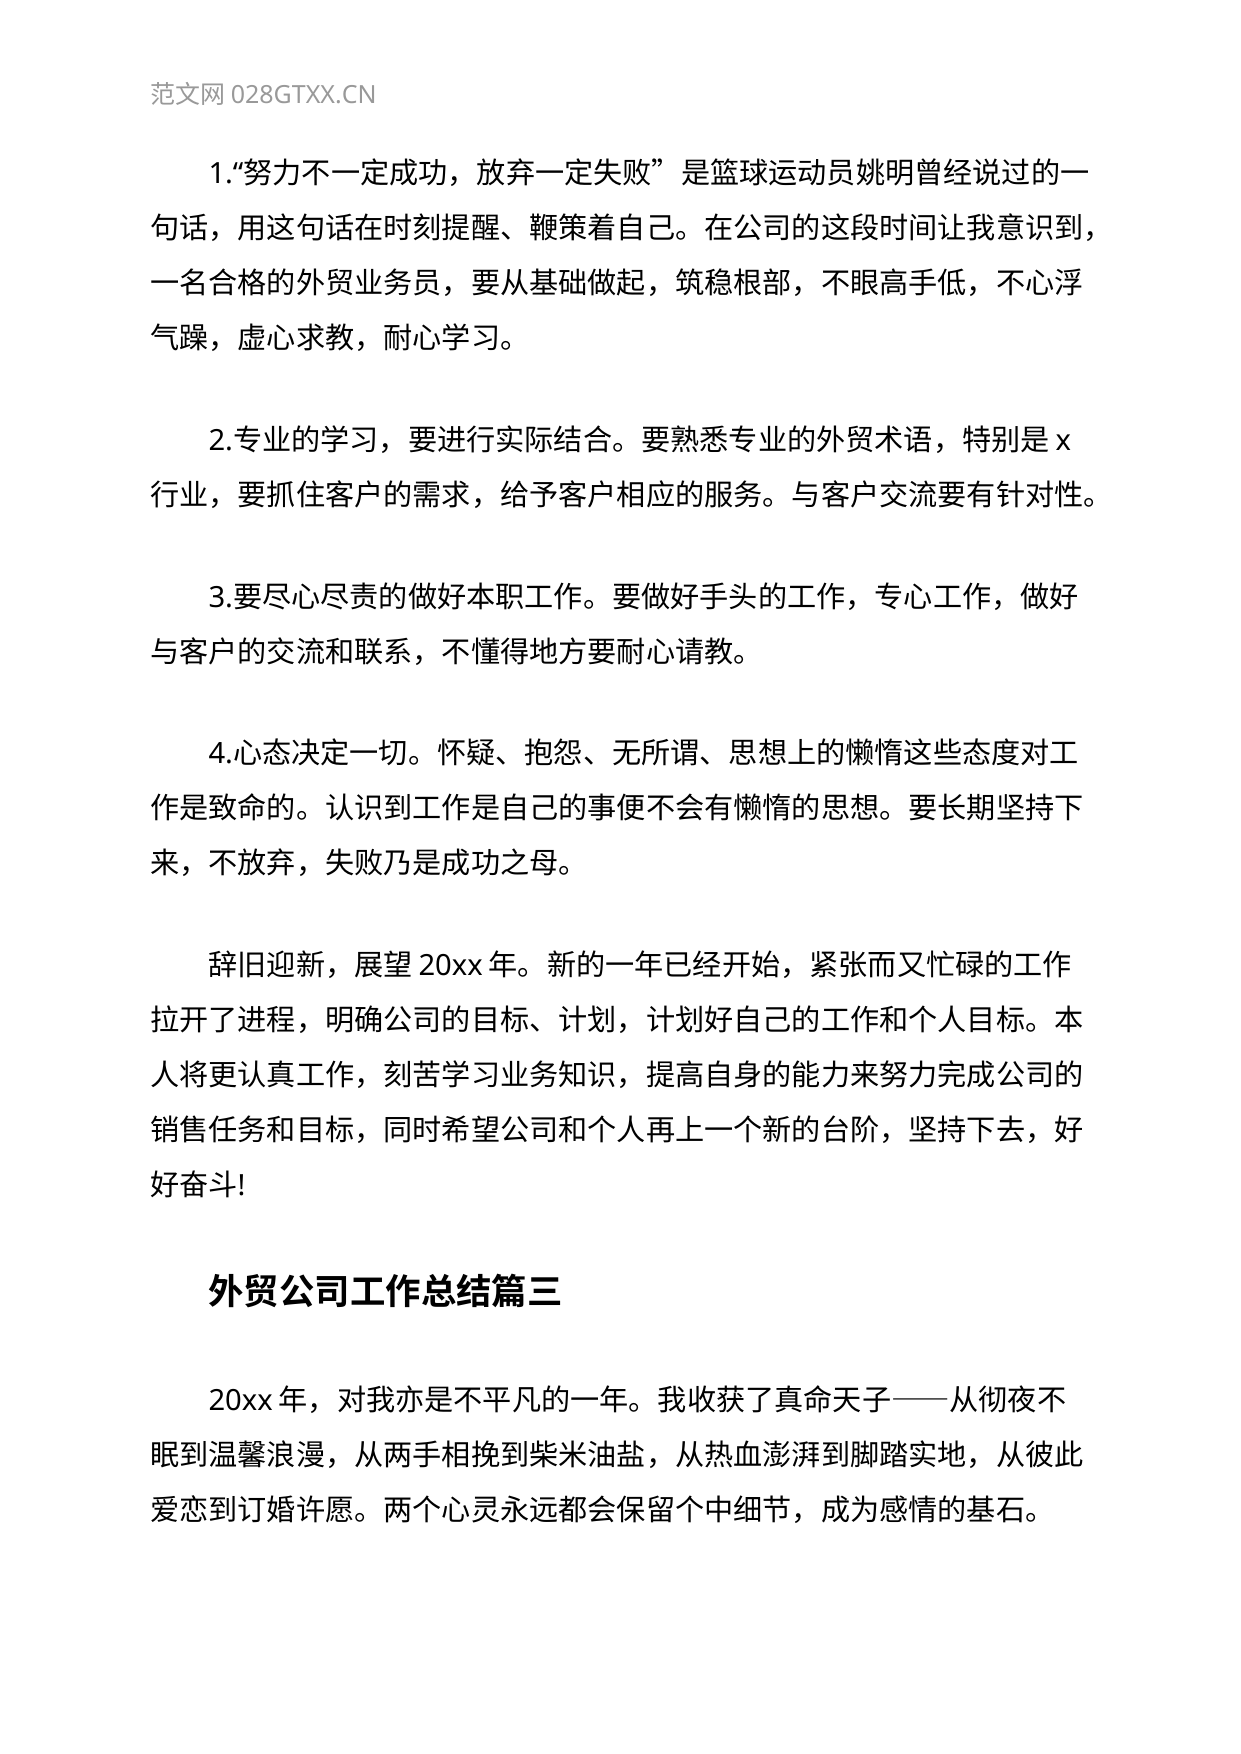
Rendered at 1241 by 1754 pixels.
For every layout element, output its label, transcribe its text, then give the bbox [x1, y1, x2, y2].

text 4.心态决定一切。怀疑、抱怨、无所谓、思想上的懒惰这些态度对工作是致命的。认识到工作是自己的事便不会有懒惰的思想。要长期坚持下来，不放弃，失败乃是成功之母。 [150, 730, 1090, 882]
text 3.要尽心尽责的做好本职工作。要做好手头的工作，专心工作，做好与客户的交流和联系，不懂得地方要耐心请教。 [150, 573, 1090, 671]
text 20xx年，对我亦是不平凡的一年。我收获了真命天子——从彻夜不眠到温馨浪漫，从两手相挽到柴米油盐，从热血澎湃到脚踏实地，从彼此爱恋到订婚许愿。两个心灵永远都会保留个中细节，成为感情的基石。 [150, 1377, 1090, 1529]
text 2.专业的学习，要进行实际结合。要熟悉专业的外贸术语，特别是x行业，要抓住客户的需求，给予客户相应的服务。与客户交流要有针对性。 [150, 417, 1090, 514]
text 辞旧迎新，展望20xx年。新的一年已经开始，紧张而又忙碌的工作拉开了进程，明确公司的目标、计划，计划好自己的工作和个人目标。本人将更认真工作，刻苦学习业务知识，提高自身的能力来努力完成公司的销售任务和目标，同时希望公司和个人再上一个新的台阶，坚持下去，好好奋斗! [150, 942, 1090, 1204]
text 外贸公司工作总结篇三 [150, 1263, 1090, 1315]
text 1.“努力不一定成功，放弃一定失败”是篮球运动员姚明曾经说过的一句话，用这句话在时刻提醒、鞭策着自己。在公司的这段时间让我意识到，一名合格的外贸业务员，要从基础做起，筑稳根部，不眼高手低，不心浮气躁，虚心求教，耐心学习。 [150, 150, 1090, 357]
